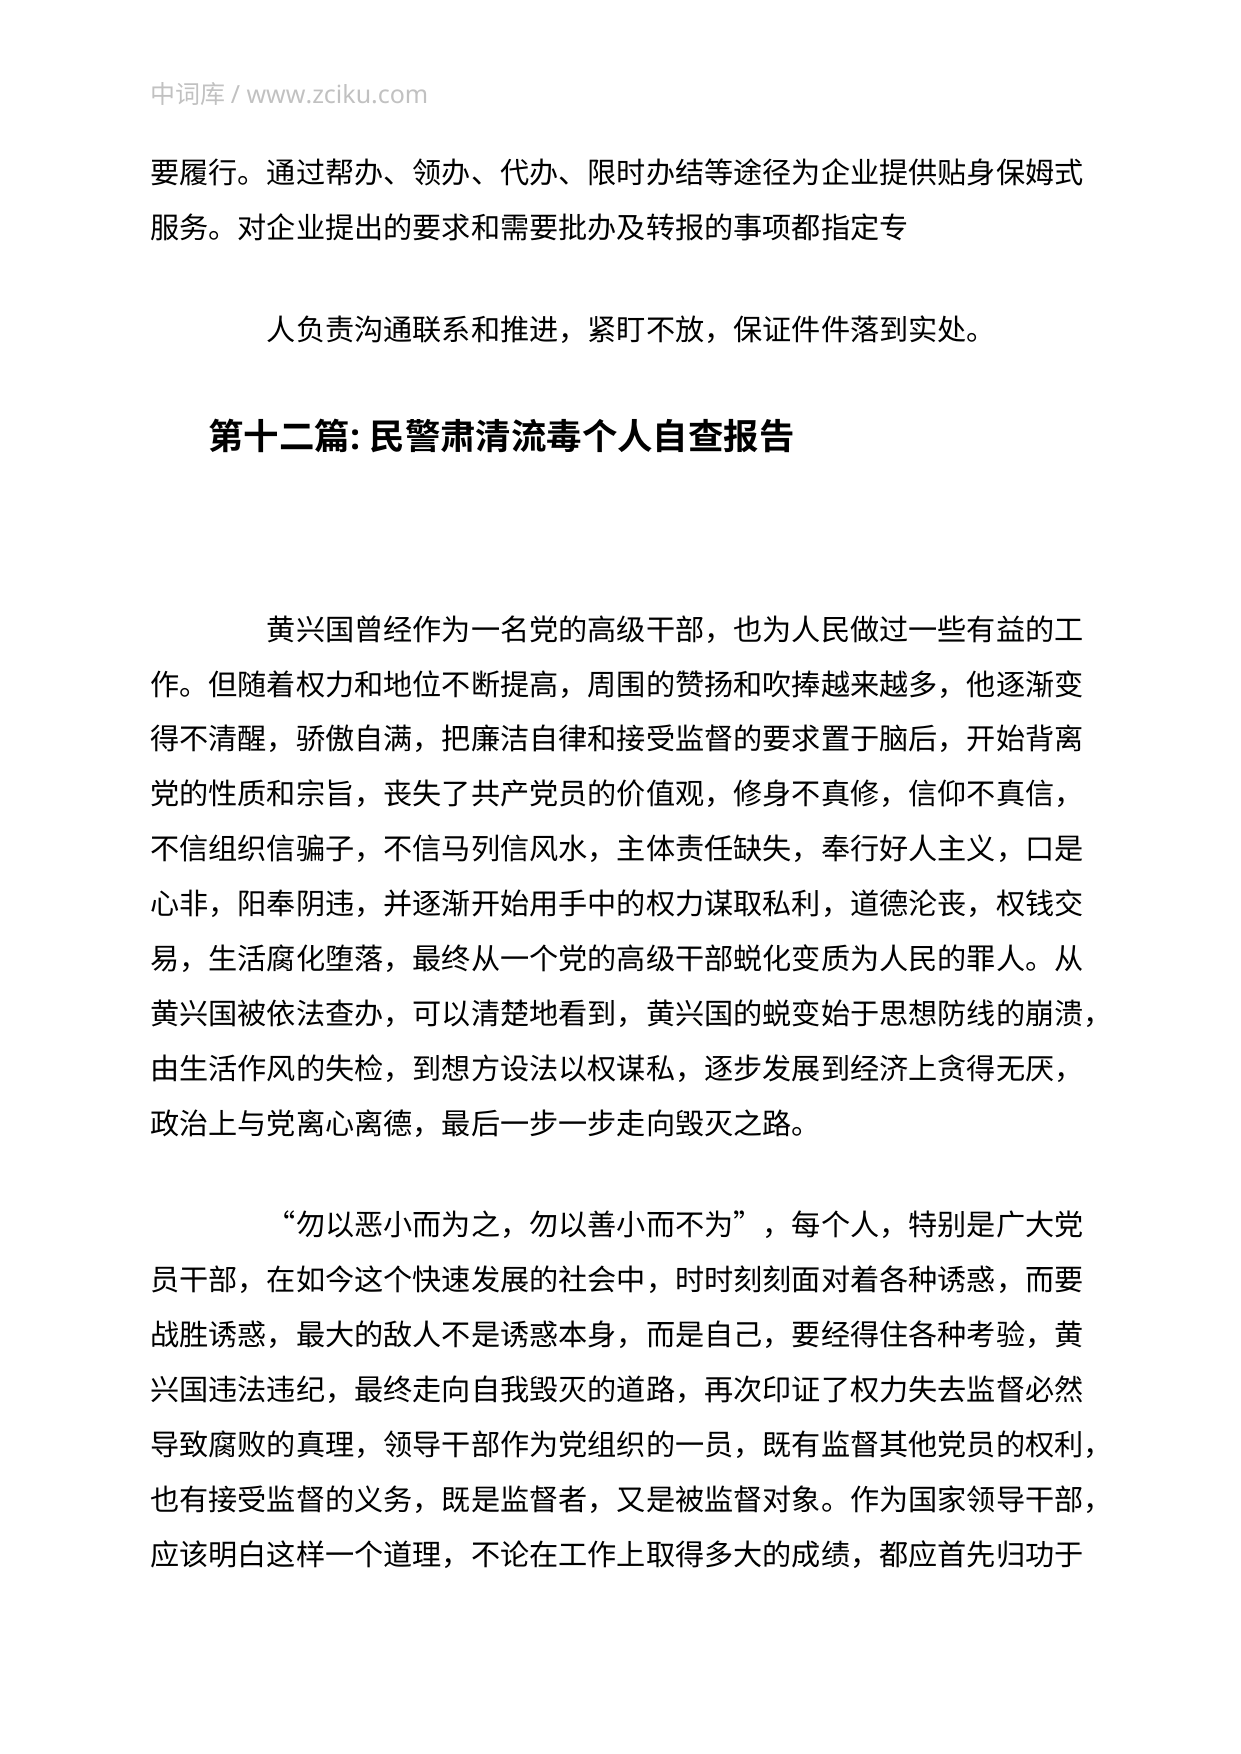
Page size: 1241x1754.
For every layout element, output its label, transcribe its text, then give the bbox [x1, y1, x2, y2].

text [150, 150, 1090, 247]
text 黄兴国曾经作为一名党的高级干部，也为人民做过一些有益的工作。但随着权力和地位不断提高，周围的赞扬和吹捧越来越多，他逐渐变得不清醒，骄傲自满，把廉洁自律和接受监督的要求置于脑后，开始背离党的性质和宗旨，丧失了共产党员的价值观，修身不真修，信仰不真信，不信组织信骗子，不信马列信风水，主体责任缺失，奉行好人主义，口是心非，阳奉阴违，并逐渐开始用手中的权力谋取私利，道德沦丧，权钱交易，生活腐化堕落，最终从一个党的高级干部蜕化变质为人民的罪人。从黄兴国被依法查办，可以清楚地看到，黄兴国的蜕变始于思想防线的崩溃，由生活作风的失检，到想方设法以权谋私，逐步发展到经济上贪得无厌，政治上与党离心离德，最后一步一步走向毁灭之路。 [150, 606, 1090, 1142]
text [150, 1202, 1090, 1574]
text 人负责沟通联系和推进，紧盯不放，保证件件落到实处。 [150, 307, 1090, 349]
text 第十二篇: 民警肃清流毒个人自查报告 [150, 408, 1090, 460]
